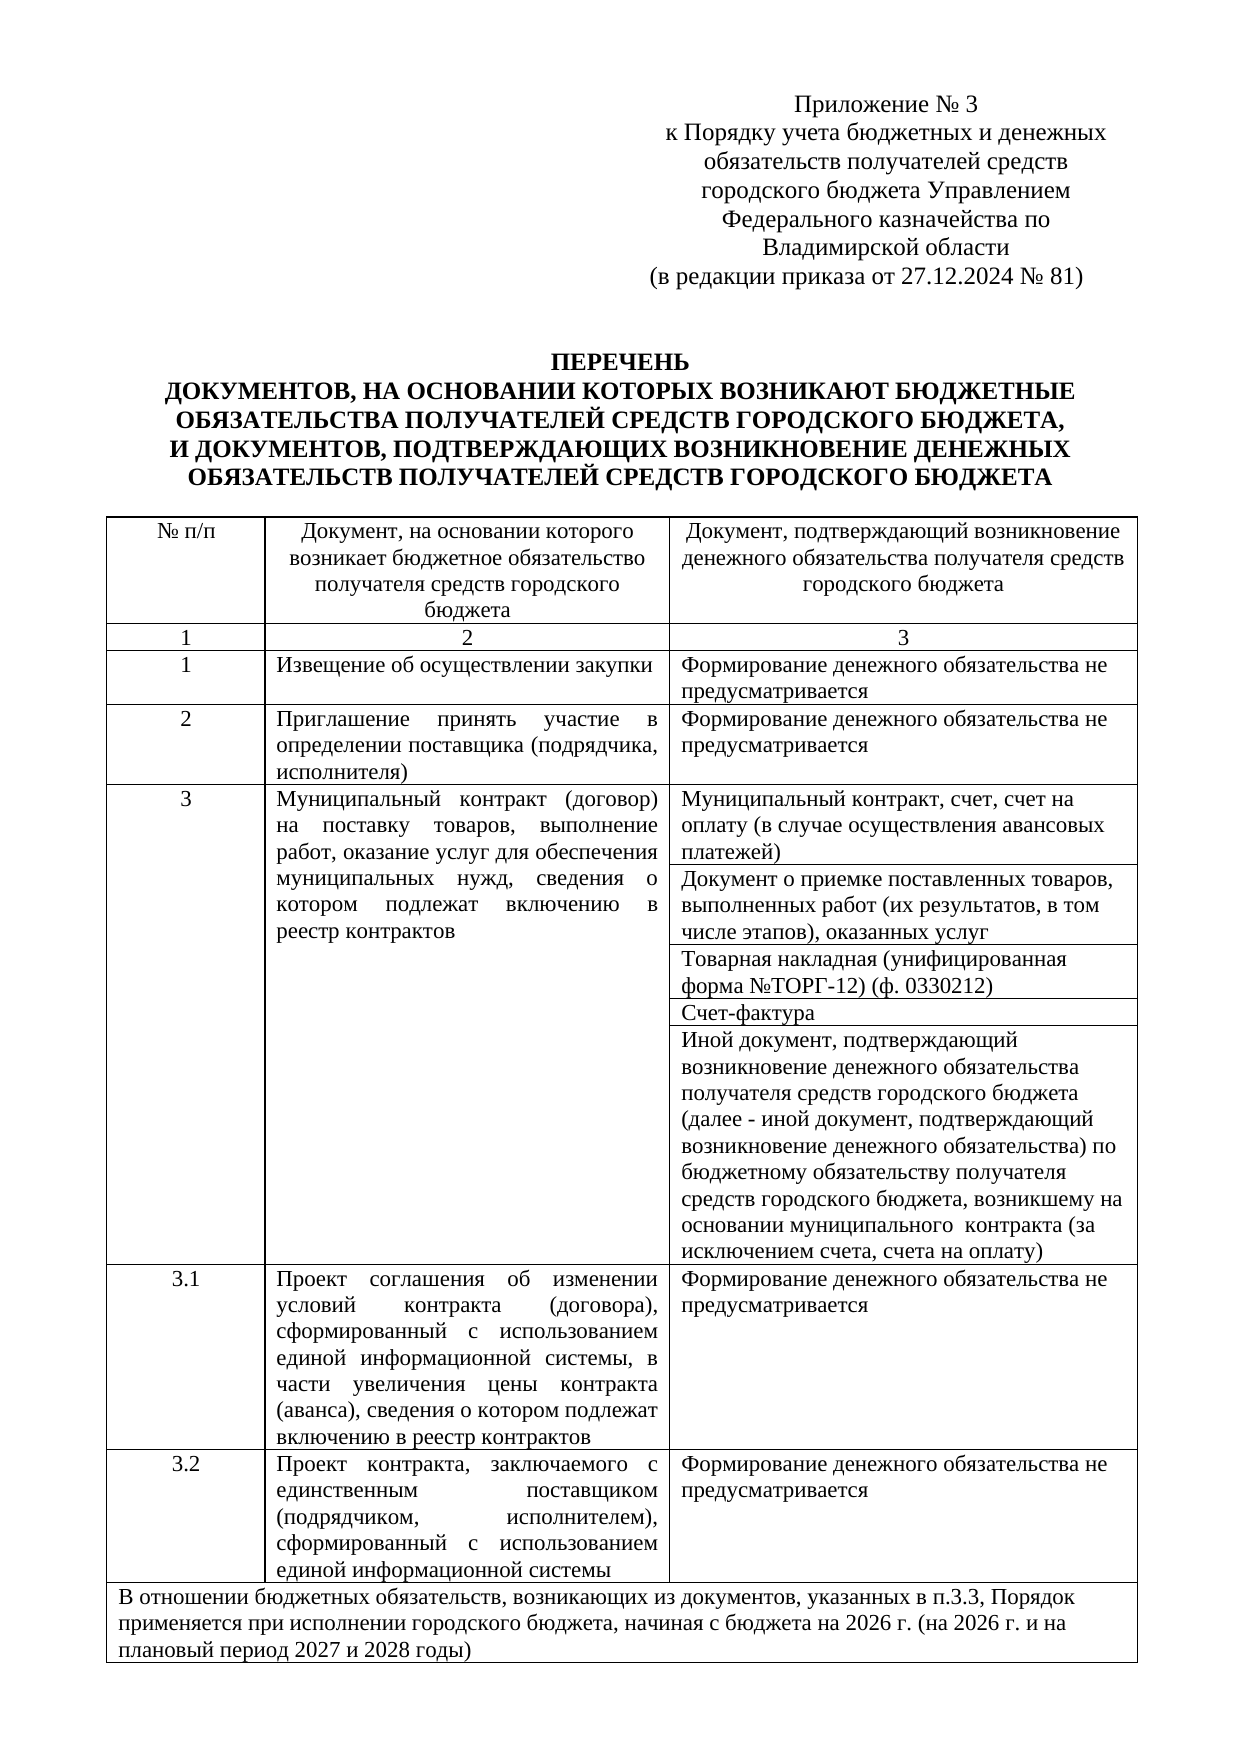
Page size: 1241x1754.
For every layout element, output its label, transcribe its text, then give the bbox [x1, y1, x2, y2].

table_header Документ, на основании которого возникает бюджетное обязательство получателя средств городского бюджета [266, 518, 669, 623]
table_cell Проект контракта, заключаемого с единственным поставщиком (подрядчиком, исполнителем), сформированный с использованием единой информационной системы [266, 1450, 669, 1582]
table_header № п/п [107, 518, 264, 623]
text ДОКУМЕНТОВ, НА ОСНОВАНИИ КОТОРЫХ ВОЗНИКАЮТ БЮДЖЕТНЫЕ [118, 376, 1122, 405]
table_cell 3 [107, 785, 264, 1264]
table_cell 3 [670, 624, 1137, 650]
table_cell Приглашение принять участие в определении поставщика (подрядчика, исполнителя) [266, 705, 669, 784]
table_cell 1 [107, 624, 264, 650]
text Приложение № 3 [650, 89, 1122, 117]
text ПЕРЕЧЕНЬ [118, 347, 1122, 376]
table_cell Товарная накладная (унифицированная форма №ТОРГ-12) (ф. 0330212) [670, 945, 1137, 998]
text (в редакции приказа от 27.12.2024 № 81) [118, 261, 1122, 290]
table_cell Муниципальный контракт, счет, счет на оплату (в случае осуществления авансовых платежей) [670, 785, 1137, 864]
table_cell Счет-фактура [670, 999, 1137, 1025]
table_cell Формирование денежного обязательства не предусматривается [670, 705, 1137, 784]
text ОБЯЗАТЕЛЬСТВ ПОЛУЧАТЕЛЕЙ СРЕДСТВ ГОРОДСКОГО БЮДЖЕТА [118, 462, 1122, 491]
table_cell Извещение об осуществлении закупки [266, 651, 669, 704]
table_header Документ, подтверждающий возникновение денежного обязательства получателя средств городского бюджета [670, 518, 1137, 623]
table_cell 3.1 [107, 1265, 264, 1449]
table_cell 2 [107, 705, 264, 784]
table_cell 1 [107, 651, 264, 704]
table_cell Формирование денежного обязательства не предусматривается [670, 1265, 1137, 1449]
text И ДОКУМЕНТОВ, ПОДТВЕРЖДАЮЩИХ ВОЗНИКНОВЕНИЕ ДЕНЕЖНЫХ [118, 434, 1122, 462]
table_cell Иной документ, подтверждающий возникновение денежного обязательства получателя средств городского бюджета (далее - иной документ, подтверждающий возникновение денежного обязательства) по бюджетному обязательству получателя средств городского бюджета, возникшему на основании муниципального контракта (за исключением счета, счета на оплату) [670, 1026, 1137, 1264]
table_cell В отношении бюджетных обязательств, возникающих из документов, указанных в п.3.3, Порядок применяется при исполнении городского бюджета, начиная с бюджета на 2026 г. (на 2026 г. и на плановый период 2027 и 2028 годы) [107, 1583, 1137, 1662]
table_cell Формирование денежного обязательства не предусматривается [670, 1450, 1137, 1582]
text к Порядку учета бюджетных и денежных обязательств получателей средств городского бюджета Управлением Федерального казначейства по Владимирской области [650, 117, 1122, 261]
table_cell Муниципальный контракт (договор) на поставку товаров, выполнение работ, оказание услуг для обеспечения муниципальных нужд, сведения о котором подлежат включению в реестр контрактов [266, 785, 669, 1264]
table_cell Проект соглашения об изменении условий контракта (договора), сформированный с использованием единой информационной системы, в части увеличения цены контракта (аванса), сведения о котором подлежат включению в реестр контрактов [266, 1265, 669, 1449]
table_cell Формирование денежного обязательства не предусматривается [670, 651, 1137, 704]
table_cell Документ о приемке поставленных товаров, выполненных работ (их результатов, в том числе этапов), оказанных услуг [670, 865, 1137, 944]
text ОБЯЗАТЕЛЬСТВА ПОЛУЧАТЕЛЕЙ СРЕДСТВ ГОРОДСКОГО БЮДЖЕТА, [118, 405, 1122, 434]
table_cell 2 [266, 624, 669, 650]
table_cell 3.2 [107, 1450, 264, 1582]
